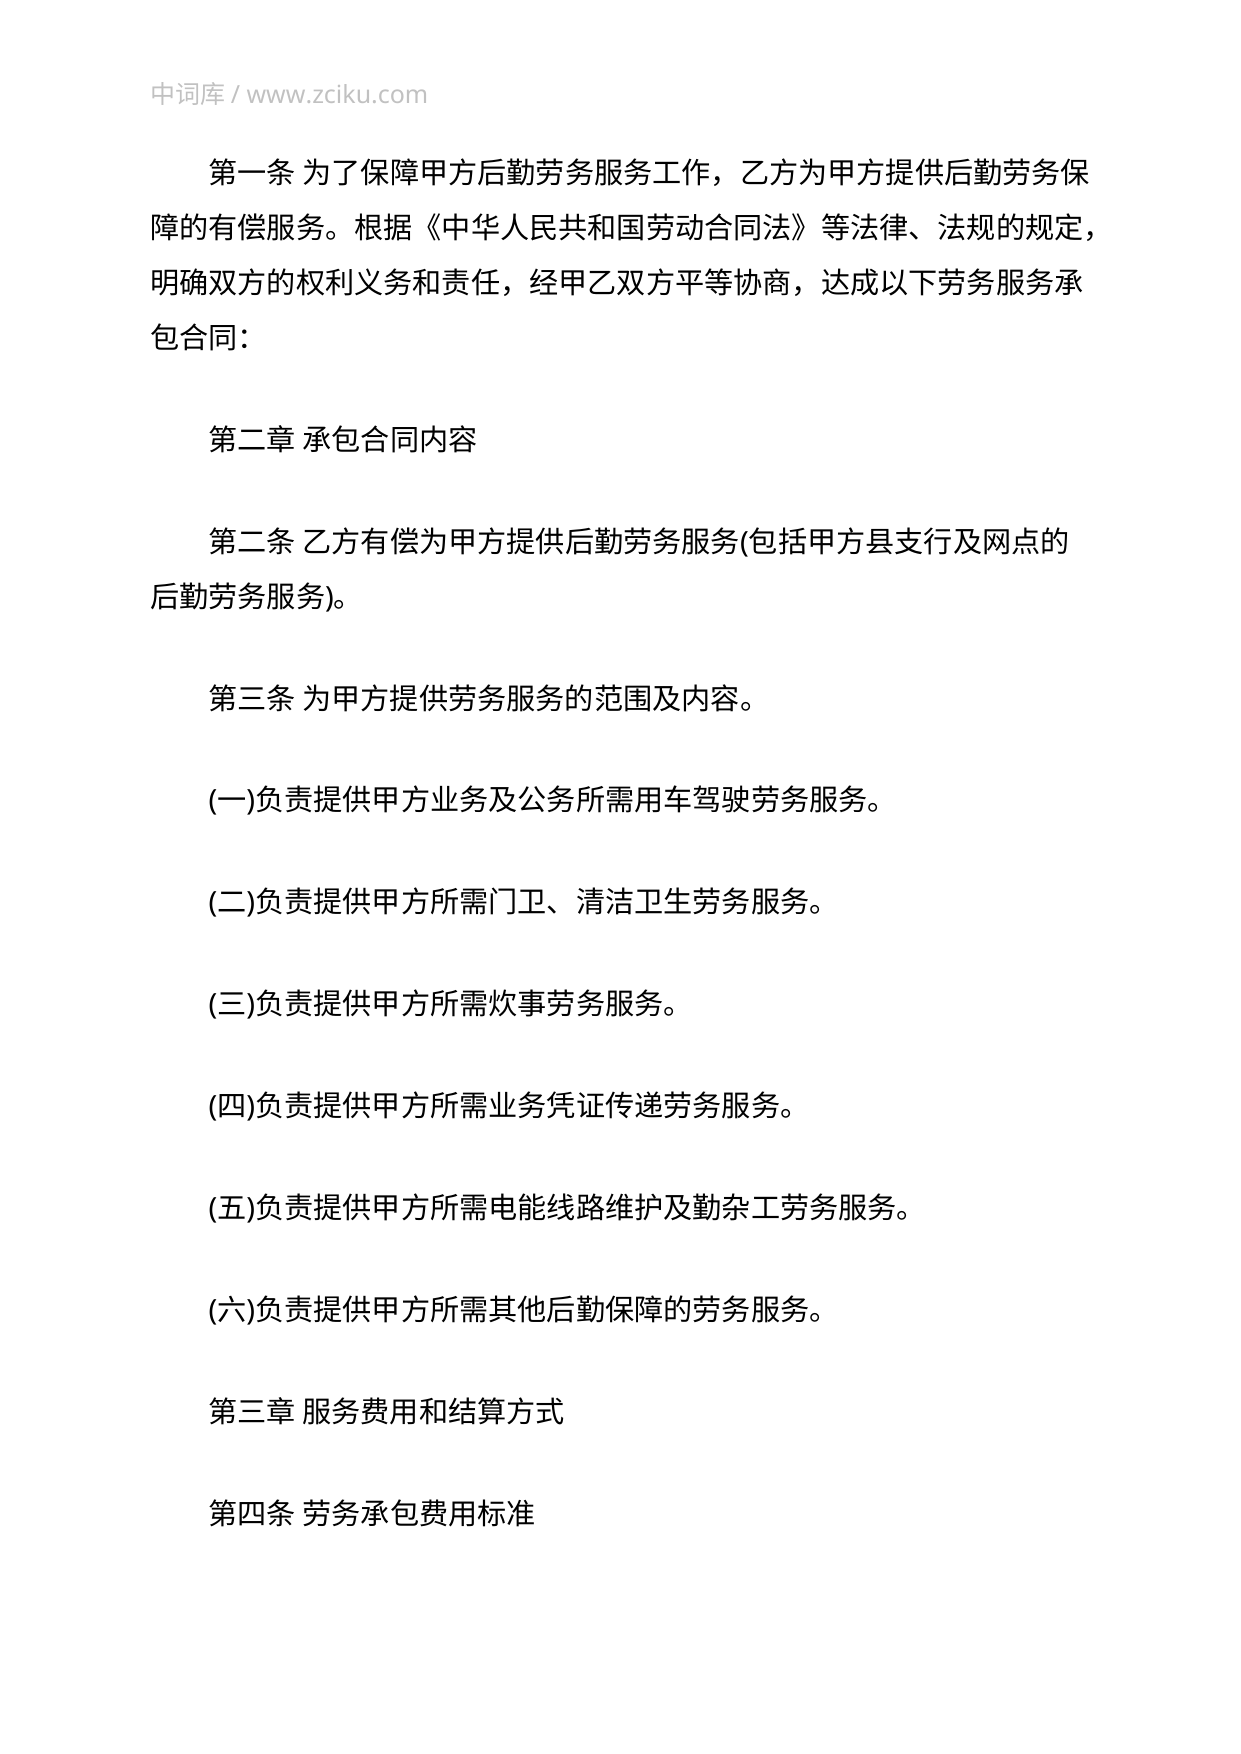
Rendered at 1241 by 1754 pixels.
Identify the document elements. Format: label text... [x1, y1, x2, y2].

text (六)负责提供甲方所需其他后勤保障的劳务服务。 [150, 1287, 1090, 1329]
text (四)负责提供甲方所需业务凭证传递劳务服务。 [150, 1083, 1090, 1125]
text 第一条 为了保障甲方后勤劳务服务工作，乙方为甲方提供后勤劳务保障的有偿服务。根据《中华人民共和国劳动合同法》等法律、法规的规定，明确双方的权利义务和责任，经甲乙双方平等协商，达成以下劳务服务承包合同： [150, 150, 1090, 357]
text (二)负责提供甲方所需门卫、清洁卫生劳务服务。 [150, 879, 1090, 921]
text 第二条 乙方有偿为甲方提供后勤劳务服务(包括甲方县支行及网点的后勤劳务服务)。 [150, 518, 1090, 616]
text (五)负责提供甲方所需电能线路维护及勤杂工劳务服务。 [150, 1185, 1090, 1227]
text 第二章 承包合同内容 [150, 416, 1090, 459]
text (一)负责提供甲方业务及公务所需用车驾驶劳务服务。 [150, 777, 1090, 819]
text 第三章 服务费用和结算方式 [150, 1389, 1090, 1431]
text (三)负责提供甲方所需炊事劳务服务。 [150, 981, 1090, 1023]
text 第四条 劳务承包费用标准 [150, 1491, 1090, 1533]
text 第三条 为甲方提供劳务服务的范围及内容。 [150, 675, 1090, 717]
